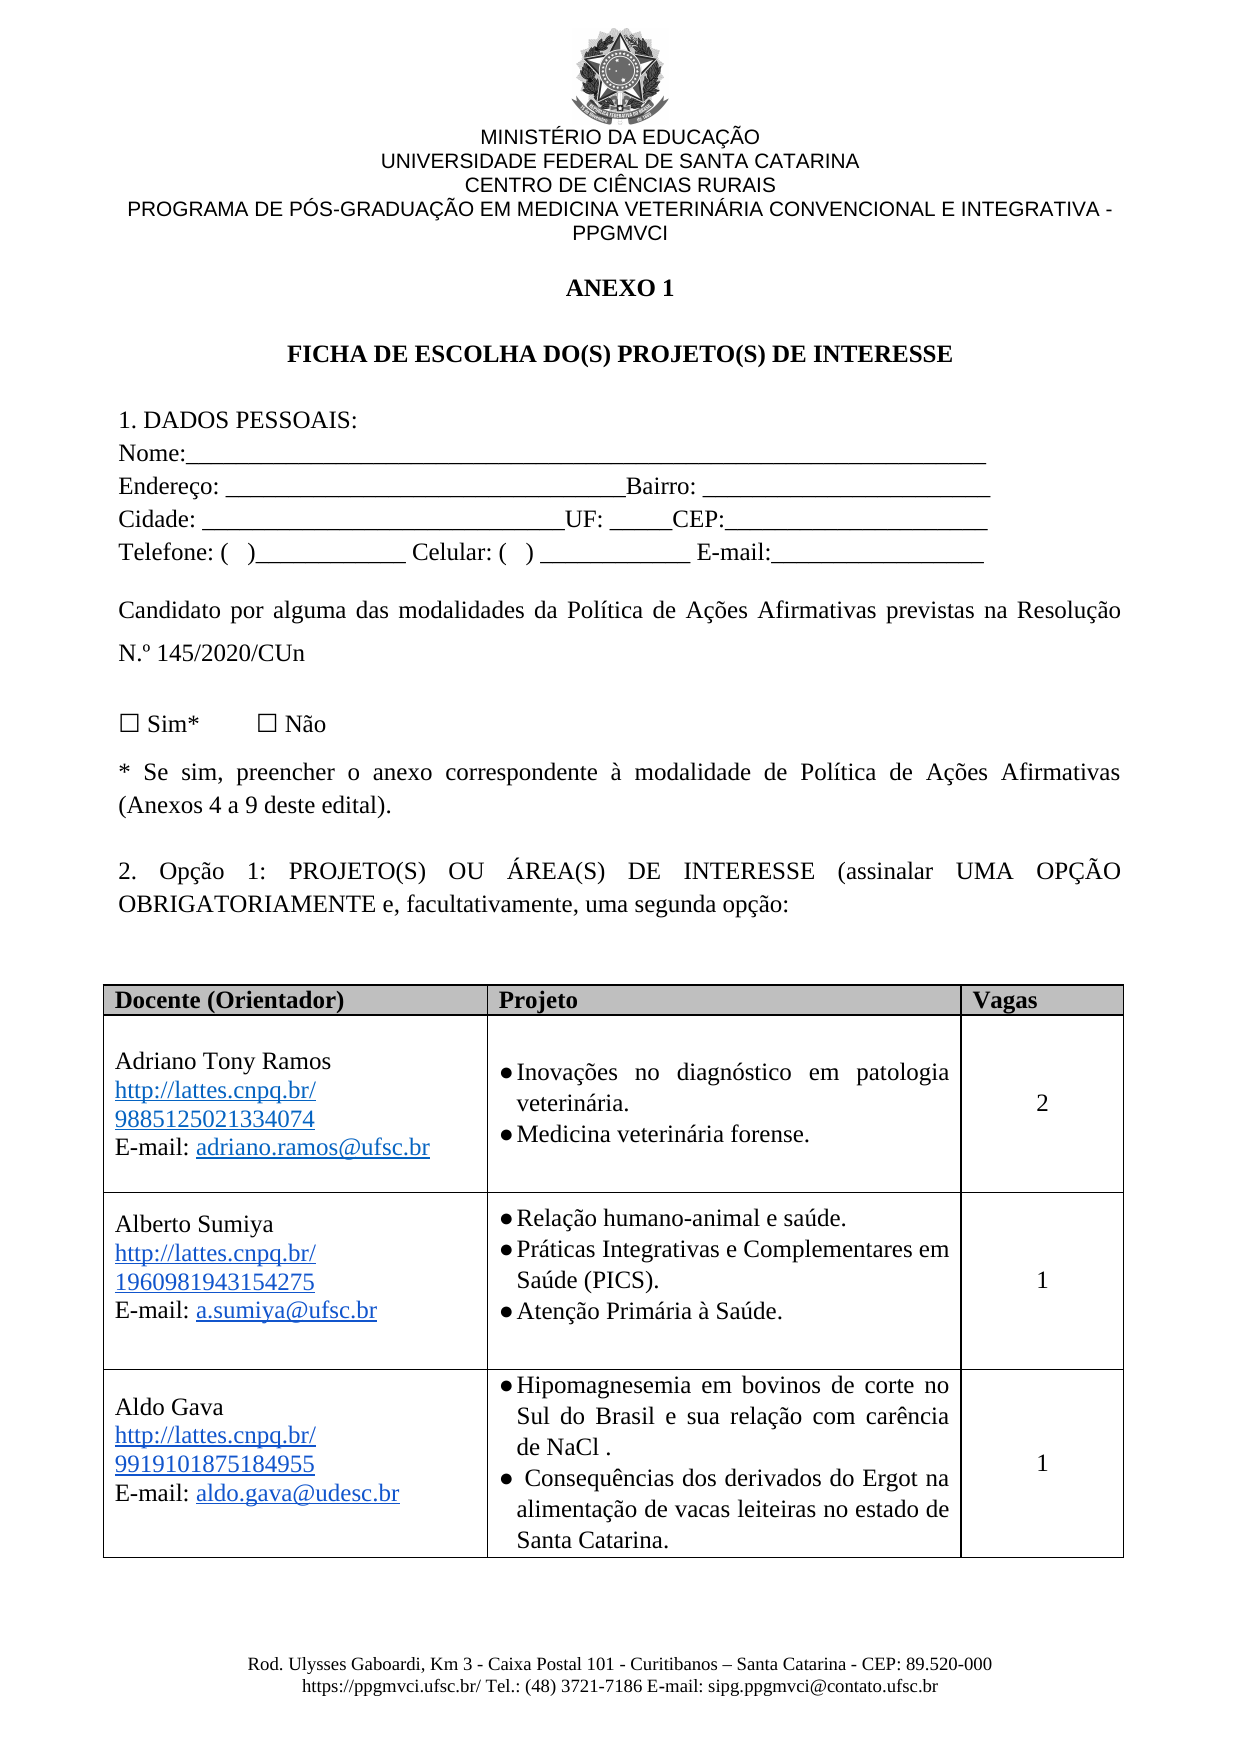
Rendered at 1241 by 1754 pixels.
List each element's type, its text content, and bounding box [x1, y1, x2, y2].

table_cell ⁠Hipomagnesemia em bovinos de corte no Sul do Brasil e sua relação com carência de NaCl . ⁠Consequências dos derivados do Ergot na alimentação de vacas leiteiras no estado de Santa Catarina. [488, 1370, 960, 1557]
text FICHA DE ESCOLHA DO(S) PROJETO(S) DE INTERESSE [118, 339, 1122, 367]
table_cell Alberto Sumiya http://lattes.cnpq.br/1960981943154275 E-mail: a.sumiya@ufsc.br [104, 1193, 487, 1369]
text Endereço: ________________________________Bairro: _______________________ [118, 471, 1122, 499]
picture [571, 28, 669, 125]
text ANEXO 1 [118, 273, 1122, 301]
table_cell 2 [962, 1016, 1123, 1192]
table_cell 1 [962, 1193, 1123, 1369]
text 1. DADOS PESSOAIS: [118, 405, 1122, 433]
text Nome:________________________________________________________________ [118, 438, 1122, 467]
text Telefone: ( )____________ Celular: ( ) ____________ E-mail:_________________ [118, 537, 1122, 566]
text * Se sim, preencher o anexo correspondente à modalidade de Política de Ações Afirmativas (Anexos 4 a 9 deste edital). [118, 757, 1122, 819]
text Cidade: _____________________________UF: _____CEP:_____________________ [118, 504, 1122, 533]
table_cell Adriano Tony Ramos http://lattes.cnpq.br/9885125021334074 E-mail: adriano.ramos@ufsc.br [104, 1016, 487, 1192]
table_cell Aldo Gava http://lattes.cnpq.br/9919101875184955 E-mail: aldo.gava@udesc.br [104, 1370, 487, 1557]
table_header Docente (Orientador) [104, 986, 487, 1014]
text ☐ Sim* ☐ Não [118, 706, 1122, 740]
table_cell Relação humano-animal e saúde. Práticas Integrativas e Complementares em Saúde (PICS). Atenção Primária à Saúde. [488, 1193, 960, 1369]
table_cell 1 [962, 1370, 1123, 1557]
table_header Vagas [962, 986, 1123, 1014]
table_header Projeto [488, 986, 960, 1014]
text Candidato por alguma das modalidades da Política de Ações Afirmativas previstas na Resolução N.º 145/2020/CUn [118, 595, 1122, 667]
text 2. Opção 1: PROJETO(S) OU ÁREA(S) DE INTERESSE (assinalar UMA OPÇÃO OBRIGATORIAMENTE e, facultativamente, uma segunda opção: [118, 856, 1122, 918]
table_cell Inovações no diagnóstico em patologia veterinária. Medicina veterinária forense. [488, 1016, 960, 1192]
